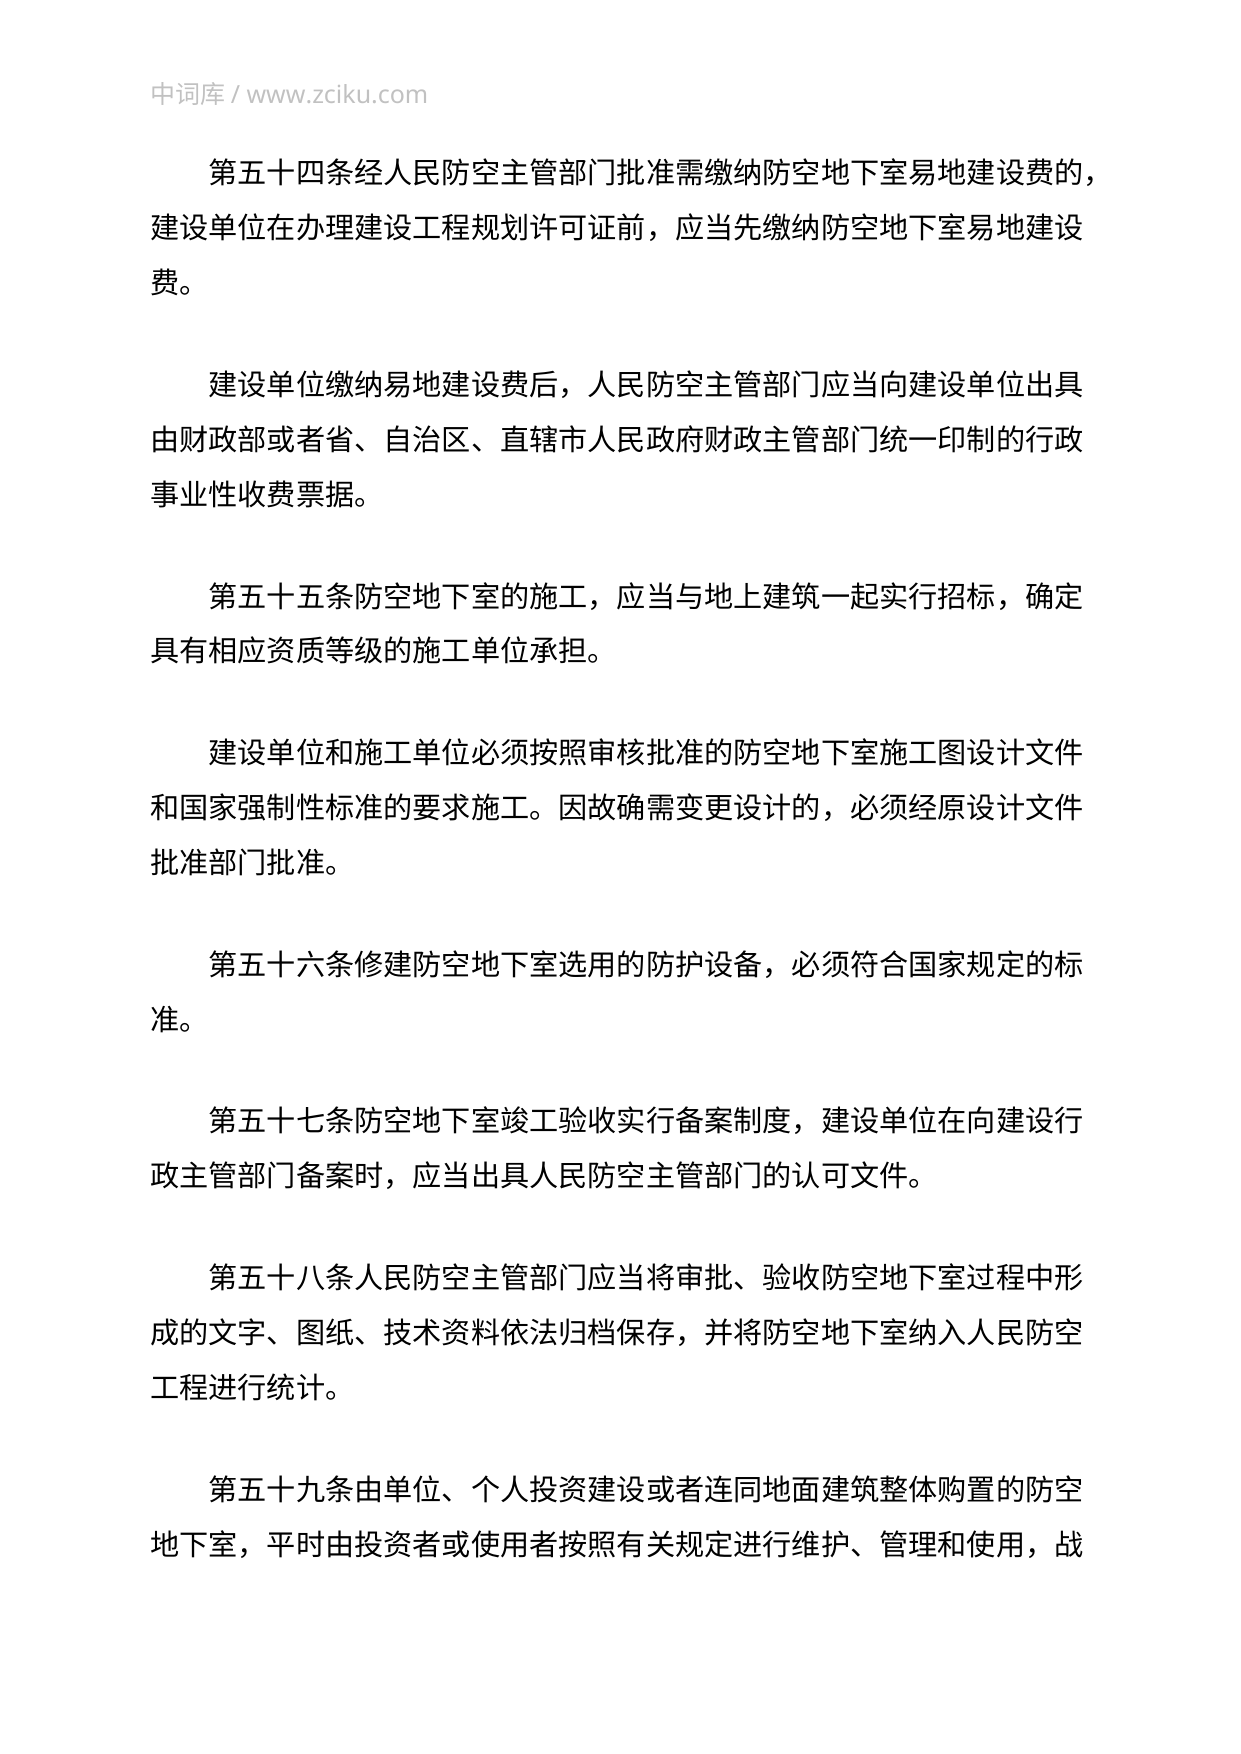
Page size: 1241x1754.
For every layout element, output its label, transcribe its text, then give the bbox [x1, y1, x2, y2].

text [150, 1466, 1090, 1563]
text 第五十七条防空地下室竣工验收实行备案制度，建设单位在向建设行政主管部门备案时，应当出具人民防空主管部门的认可文件。 [150, 1098, 1090, 1195]
text 第五十六条修建防空地下室选用的防护设备，必须符合国家规定的标准。 [150, 941, 1090, 1038]
text 第五十八条人民防空主管部门应当将审批、验收防空地下室过程中形成的文字、图纸、技术资料依法归档保存，并将防空地下室纳入人民防空工程进行统计。 [150, 1255, 1090, 1407]
text 建设单位缴纳易地建设费后，人民防空主管部门应当向建设单位出具由财政部或者省、自治区、直辖市人民政府财政主管部门统一印制的行政事业性收费票据。 [150, 362, 1090, 514]
text 第五十五条防空地下室的施工，应当与地上建筑一起实行招标，确定具有相应资质等级的施工单位承担。 [150, 573, 1090, 670]
text 建设单位和施工单位必须按照审核批准的防空地下室施工图设计文件和国家强制性标准的要求施工。因故确需变更设计的，必须经原设计文件批准部门批准。 [150, 730, 1090, 882]
text 第五十四条经人民防空主管部门批准需缴纳防空地下室易地建设费的，建设单位在办理建设工程规划许可证前，应当先缴纳防空地下室易地建设费。 [150, 150, 1090, 302]
